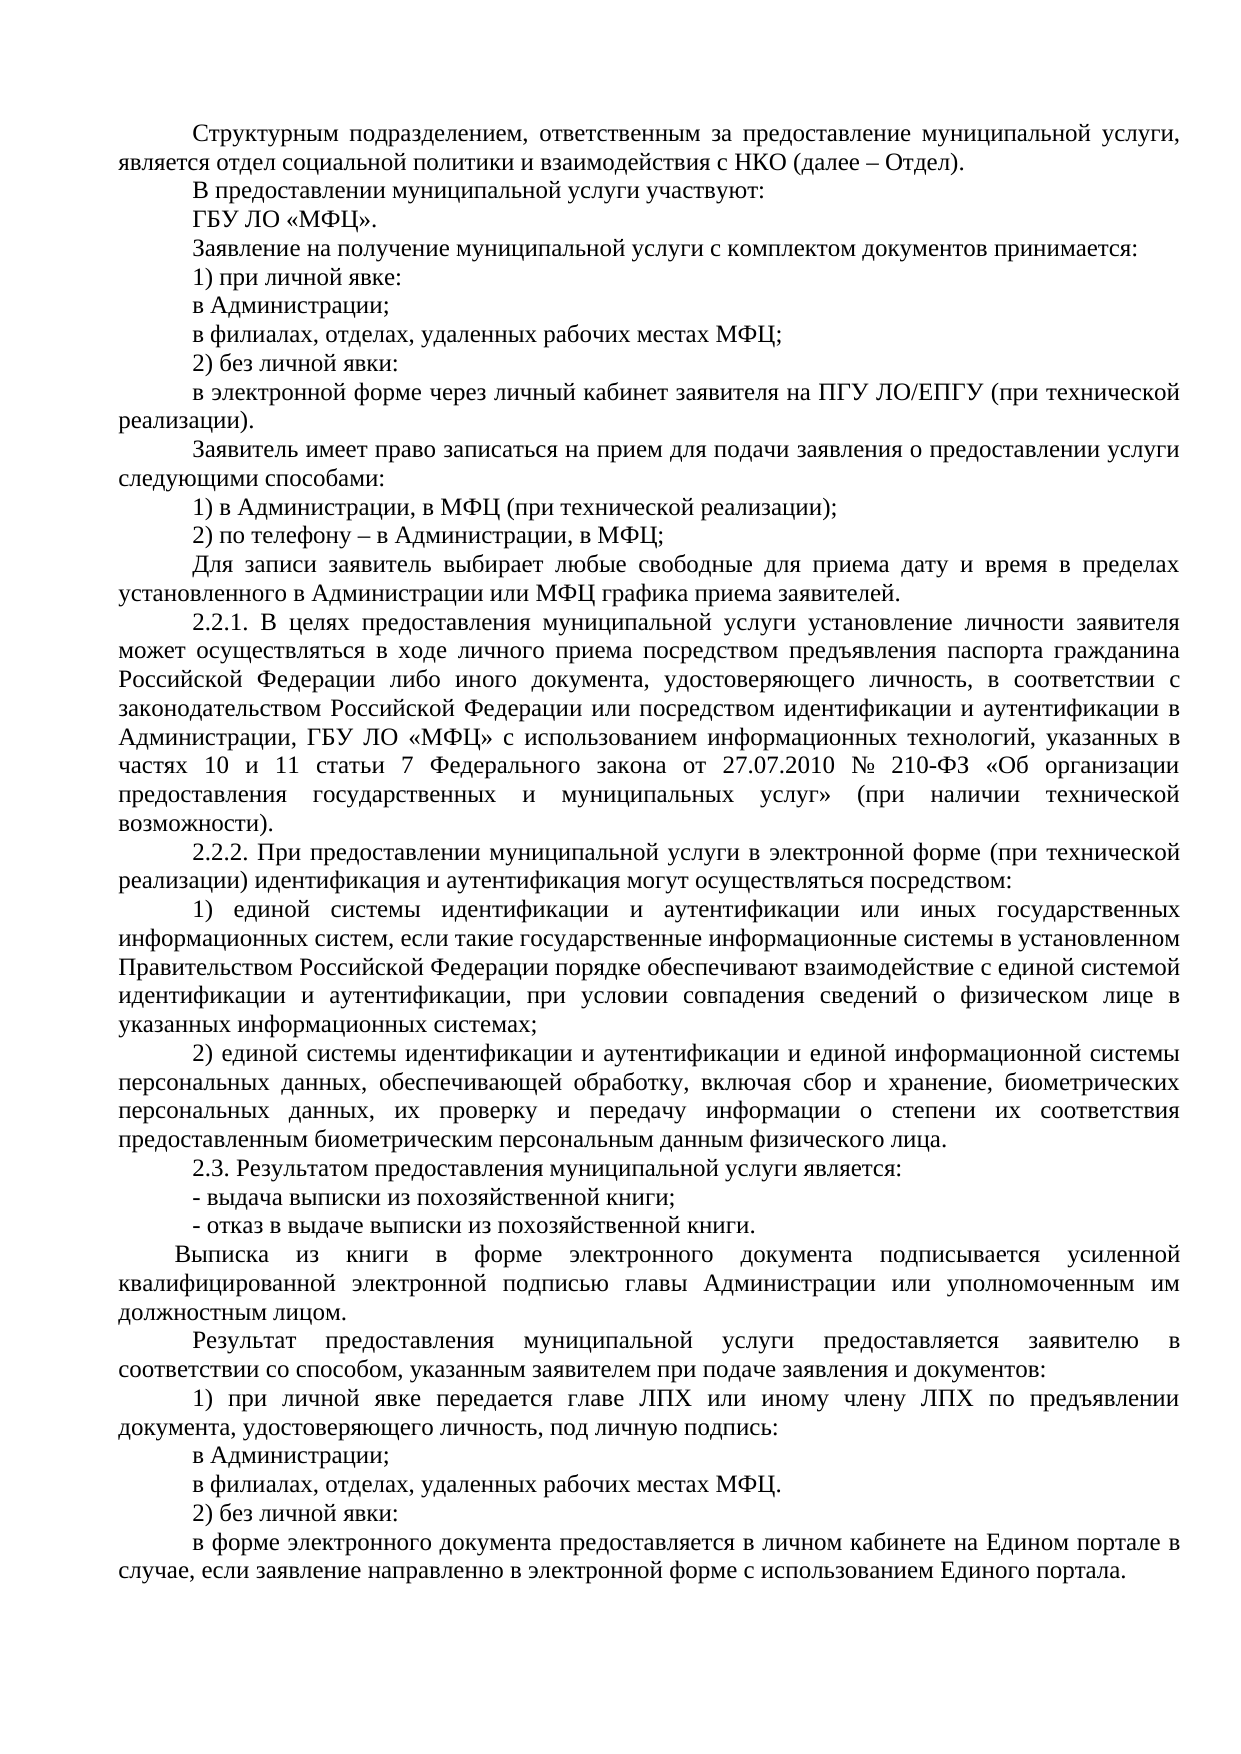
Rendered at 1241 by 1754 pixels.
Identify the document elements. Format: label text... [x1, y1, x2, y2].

text Заявитель имеет право записаться на прием для подачи заявления о предоставлении услуги следующими способами: [118, 434, 1181, 492]
text в Администрации; [118, 291, 1181, 319]
text в филиалах, отделах, удаленных рабочих местах МФЦ; [118, 319, 1181, 348]
text в Администрации; [118, 1441, 1181, 1469]
text - выдача выписки из похозяйственной книги; [118, 1182, 1181, 1211]
text 2.3. Результатом предоставления муниципальной услуги является: [118, 1153, 1181, 1182]
text - отказ в выдаче выписки из похозяйственной книги. [118, 1211, 1181, 1239]
text 1) в Администрации, в МФЦ (при технической реализации); [118, 492, 1181, 521]
text Структурным подразделением, ответственным за предоставление муниципальной услуги, является отдел социальной политики и взаимодействия с НКО (далее – Отдел). [118, 118, 1181, 176]
text 1) при личной явке: [118, 262, 1181, 291]
text Для записи заявитель выбирает любые свободные для приема дату и время в пределах установленного в Администрации или МФЦ графика приема заявителей. [118, 549, 1181, 607]
text 2.2.2. При предоставлении муниципальной услуги в электронной форме (при технической реализации) идентификация и аутентификация могут осуществляться посредством: [118, 837, 1181, 894]
text Заявление на получение муниципальной услуги с комплектом документов принимается: [118, 233, 1181, 262]
text Результат предоставления муниципальной услуги предоставляется заявителю в соответствии со способом, указанным заявителем при подаче заявления и документов: [118, 1326, 1181, 1383]
text 1) единой системы идентификации и аутентификации или иных государственных информационных систем, если такие государственные информационные системы в установленном Правительством Российской Федерации порядке обеспечивают взаимодействие с единой системой идентификации и аутентификации, при условии совпадения сведений о физическом лице в указанных информационных системах; [118, 894, 1181, 1038]
text В предоставлении муниципальной услуги участвуют: [118, 176, 1181, 204]
text 2.2.1. В целях предоставления муниципальной услуги установление личности заявителя может осуществляться в ходе личного приема посредством предъявления паспорта гражданина Российской Федерации либо иного документа, удостоверяющего личность, в соответствии с законодательством Российской Федерации или посредством идентификации и аутентификации в Администрации, ГБУ ЛО «МФЦ» с использованием информационных технологий, указанных в частях 10 и 11 статьи 7 Федерального закона от 27.07.2010 № 210-ФЗ «Об организации предоставления государственных и муниципальных услуг» (при наличии технической возможности). [118, 607, 1181, 837]
text ГБУ ЛО «МФЦ». [118, 204, 1181, 233]
text 2) без личной явки: [118, 1498, 1181, 1527]
text 2) единой системы идентификации и аутентификации и единой информационной системы персональных данных, обеспечивающей обработку, включая сбор и хранение, биометрических персональных данных, их проверку и передачу информации о степени их соответствия предоставленным биометрическим персональным данным физического лица. [118, 1038, 1181, 1153]
text в электронной форме через личный кабинет заявителя на ПГУ ЛО/ЕПГУ (при технической реализации). [118, 377, 1181, 434]
text в филиалах, отделах, удаленных рабочих местах МФЦ. [118, 1469, 1181, 1498]
text 2) по телефону – в Администрации, в МФЦ; [118, 521, 1181, 549]
text 2) без личной явки: [118, 348, 1181, 377]
text 1) при личной явке передается главе ЛПХ или иному члену ЛПХ по предъявлении документа, удостоверяющего личность, под личную подпись: [118, 1383, 1181, 1441]
text Выписка из книги в форме электронного документа подписывается усиленной квалифицированной электронной подписью главы Администрации или уполномоченным им должностным лицом. [118, 1239, 1181, 1326]
text в форме электронного документа предоставляется в личном кабинете на Едином портале в случае, если заявление направленно в электронной форме с использованием Единого портала. [118, 1527, 1181, 1584]
